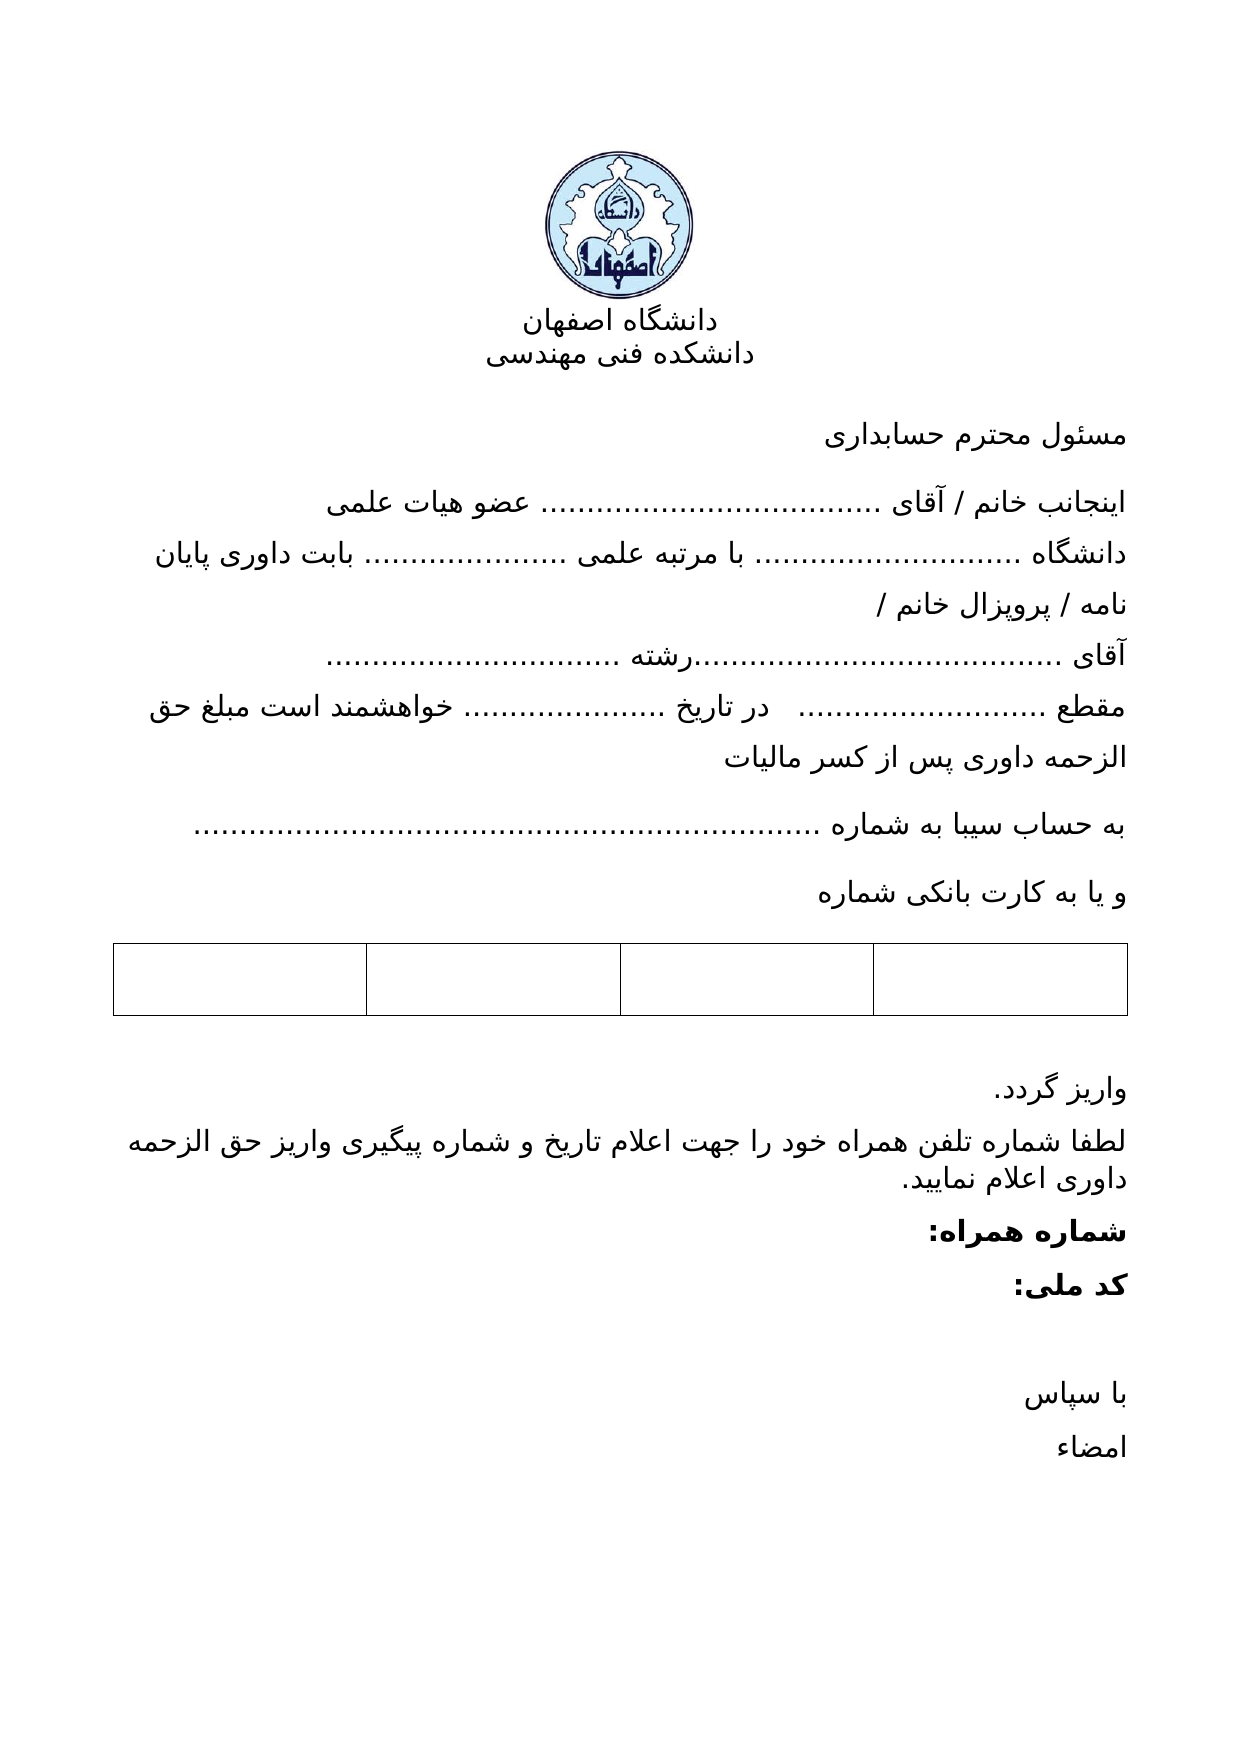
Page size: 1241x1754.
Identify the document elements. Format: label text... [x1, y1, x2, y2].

table_header [367, 944, 620, 1015]
table_header [114, 944, 366, 1015]
text به حساب سیبا به شماره .................................................................... [112, 808, 1128, 842]
text واریز گردد. [112, 1071, 1128, 1105]
text دانشگاه اصفهان [112, 303, 1128, 337]
picture [544, 150, 696, 303]
table_header [874, 944, 1127, 1015]
text شماره همراه: [112, 1214, 1128, 1248]
text امضاء [112, 1430, 1128, 1464]
text لطفا شماره تلفن همراه خود را جهت اعلام تاریخ و شماره پیگیری واریز حق الزحمه داوری اعلام نمایید. [112, 1124, 1128, 1195]
text مسئول محترم حسابداری [112, 418, 1128, 452]
text اینجانب خانم / آقای ..................................... عضو هیات علمی دانشگاه ............................. با مرتبه علمی ...................... بابت داوری پایان نامه / پروپزال خانم / آقای ........................................رشته ................................ مقطع ........................... در تاریخ ...................... خواهشمند است مبلغ حق الزحمه داوری پس از کسر مالیات [112, 485, 1128, 774]
text و یا به کارت بانکی شماره [112, 875, 1128, 909]
text با سپاس [112, 1376, 1128, 1410]
text کد ملی: [112, 1268, 1128, 1302]
text دانشکده فنی مهندسی [112, 337, 1128, 371]
table_header [621, 944, 873, 1015]
